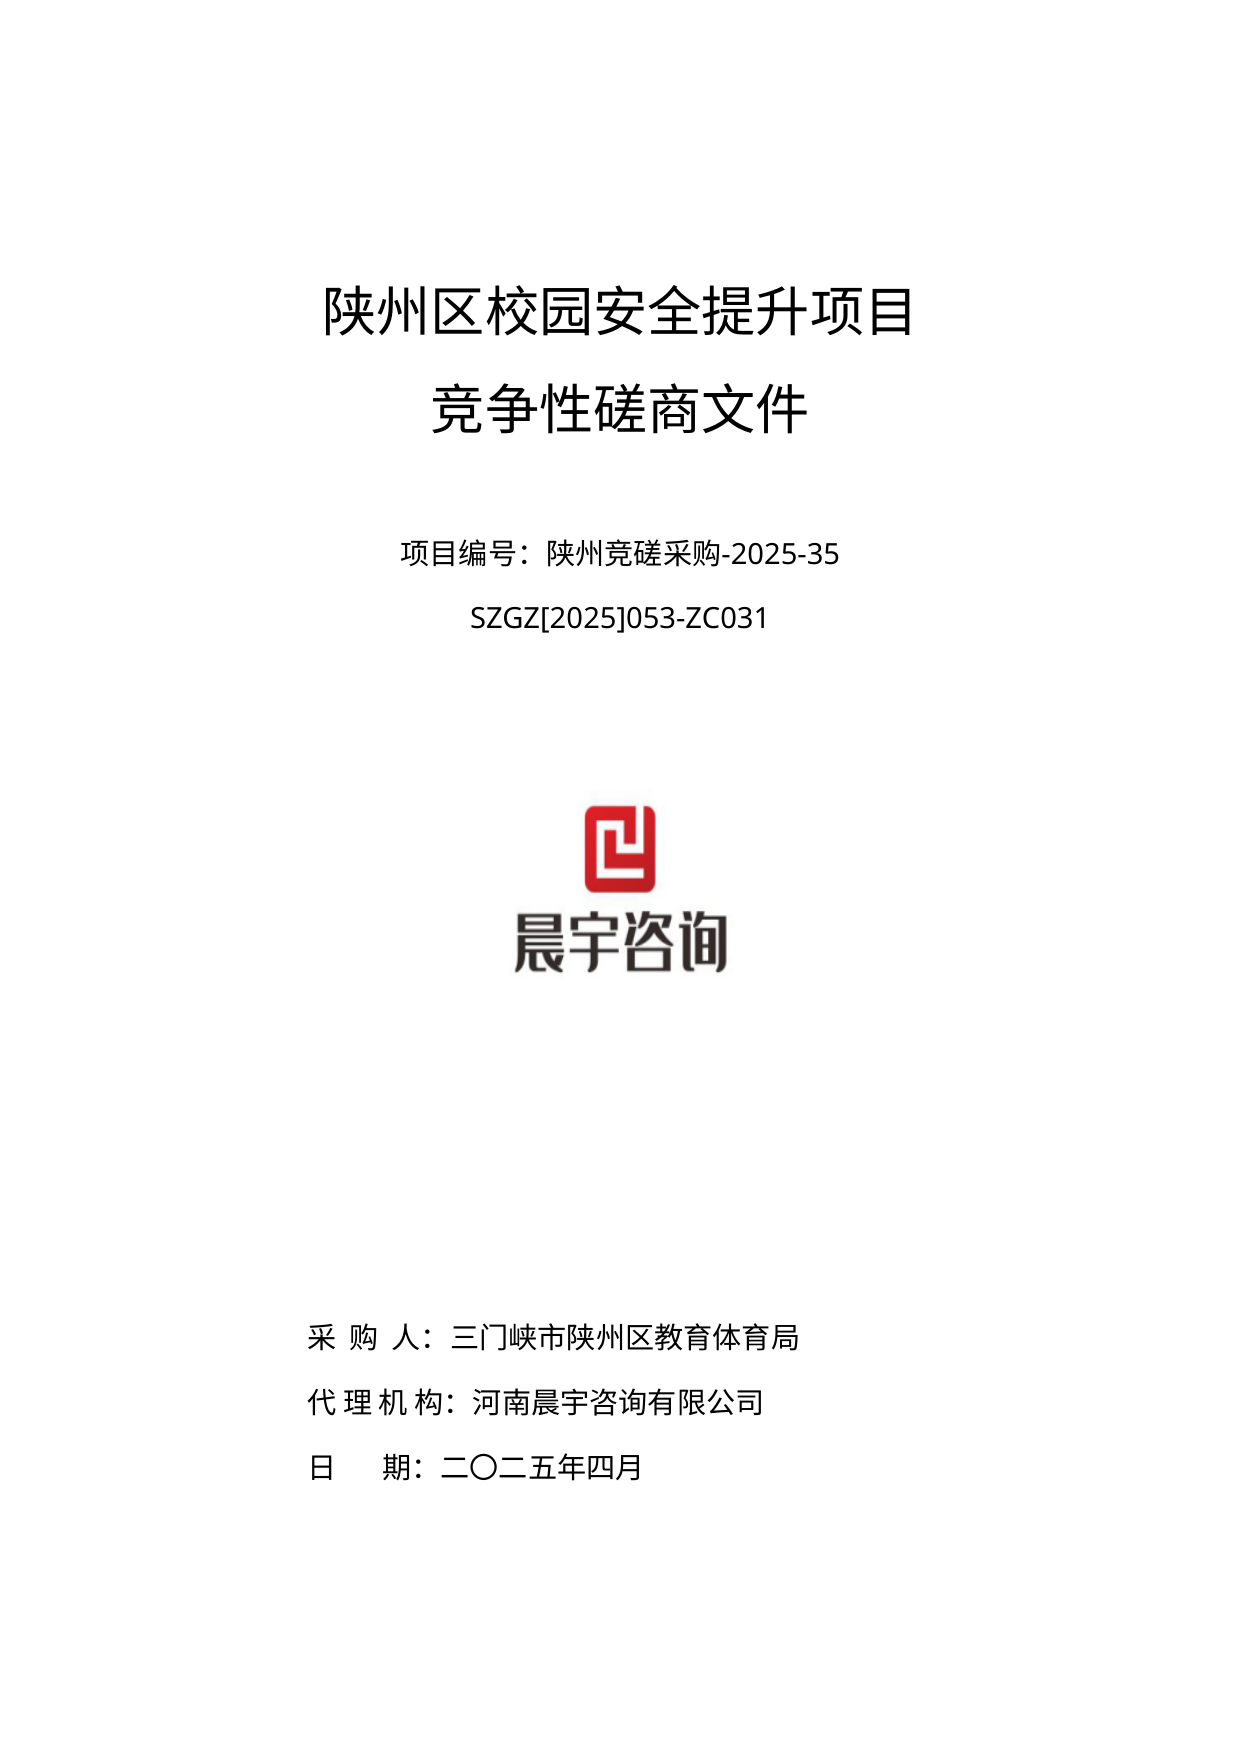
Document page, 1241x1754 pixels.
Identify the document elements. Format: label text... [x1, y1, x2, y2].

text 代 理 机 构：河南晨宇咨询有限公司 [176, 1368, 1064, 1433]
text 项目编号：陕州竞磋采购-2025-35 [176, 519, 1064, 584]
text 竞争性磋商文件 [176, 357, 1064, 454]
text 采 购 人：三门峡市陕州区教育体育局 [176, 1303, 1064, 1368]
text 日 期：二〇二五年四月 [176, 1433, 1064, 1498]
text 陕州区校园安全提升项目 [176, 259, 1064, 357]
text SZGZ[2025]053-ZC031 [176, 584, 1064, 649]
picture [403, 714, 837, 1032]
